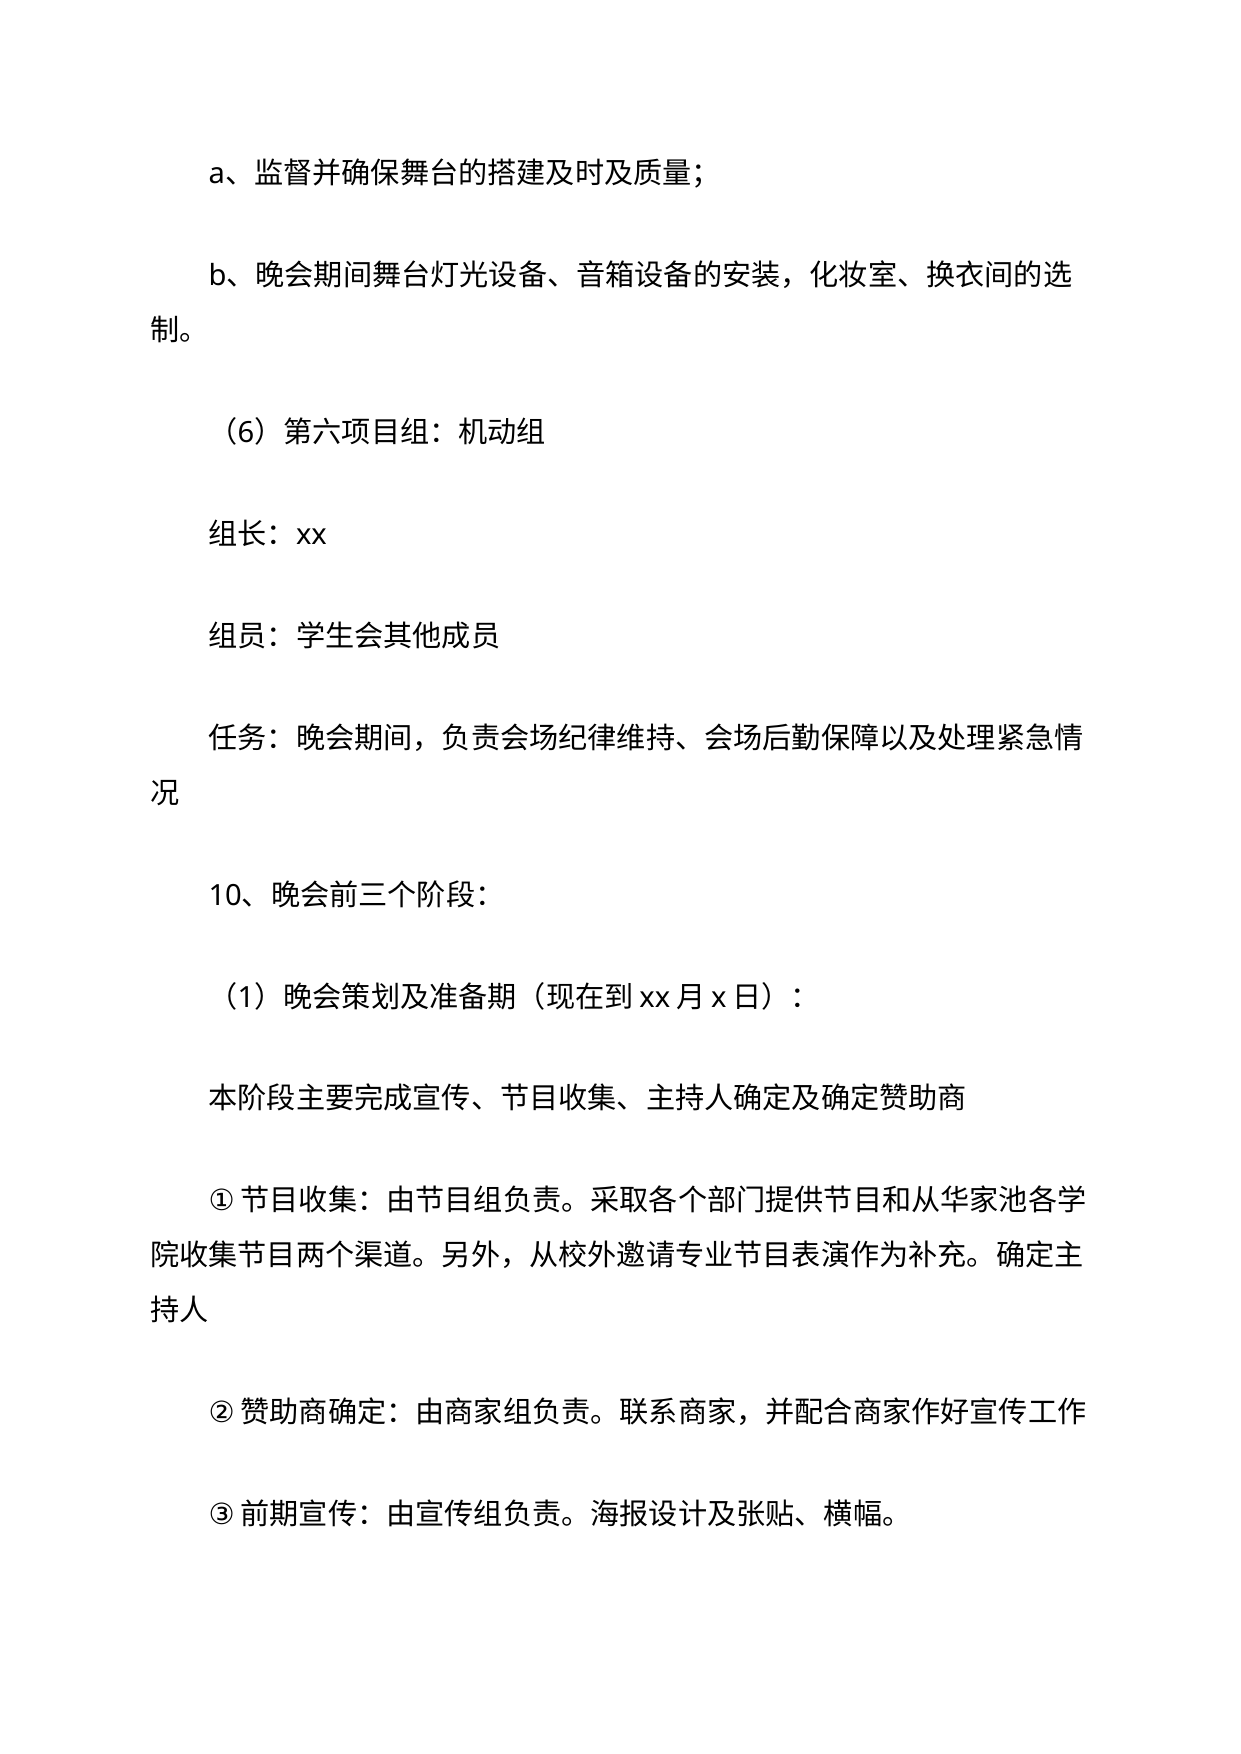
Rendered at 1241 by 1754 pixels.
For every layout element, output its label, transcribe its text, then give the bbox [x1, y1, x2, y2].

text （1）晚会策划及准备期（现在到xx月x日）： [150, 973, 1090, 1016]
text ③前期宣传：由宣传组负责。海报设计及张贴、横幅。 [150, 1491, 1090, 1533]
text a、监督并确保舞台的搭建及时及质量； [150, 150, 1090, 192]
text 组员：学生会其他成员 [150, 613, 1090, 655]
text ①节目收集：由节目组负责。采取各个部门提供节目和从华家池各学院收集节目两个渠道。另外，从校外邀请专业节目表演作为补充。确定主持人 [150, 1177, 1090, 1329]
text 10、晚会前三个阶段： [150, 871, 1090, 913]
text b、晚会期间舞台灯光设备、音箱设备的安装，化妆室、换衣间的选制。 [150, 252, 1090, 349]
text ②赞助商确定：由商家组负责。联系商家，并配合商家作好宣传工作 [150, 1388, 1090, 1431]
text （6）第六项目组：机动组 [150, 409, 1090, 451]
text 组长：xx [150, 511, 1090, 553]
text 任务：晚会期间，负责会场纪律维持、会场后勤保障以及处理紧急情况 [150, 714, 1090, 812]
text 本阶段主要完成宣传、节目收集、主持人确定及确定赞助商 [150, 1075, 1090, 1117]
